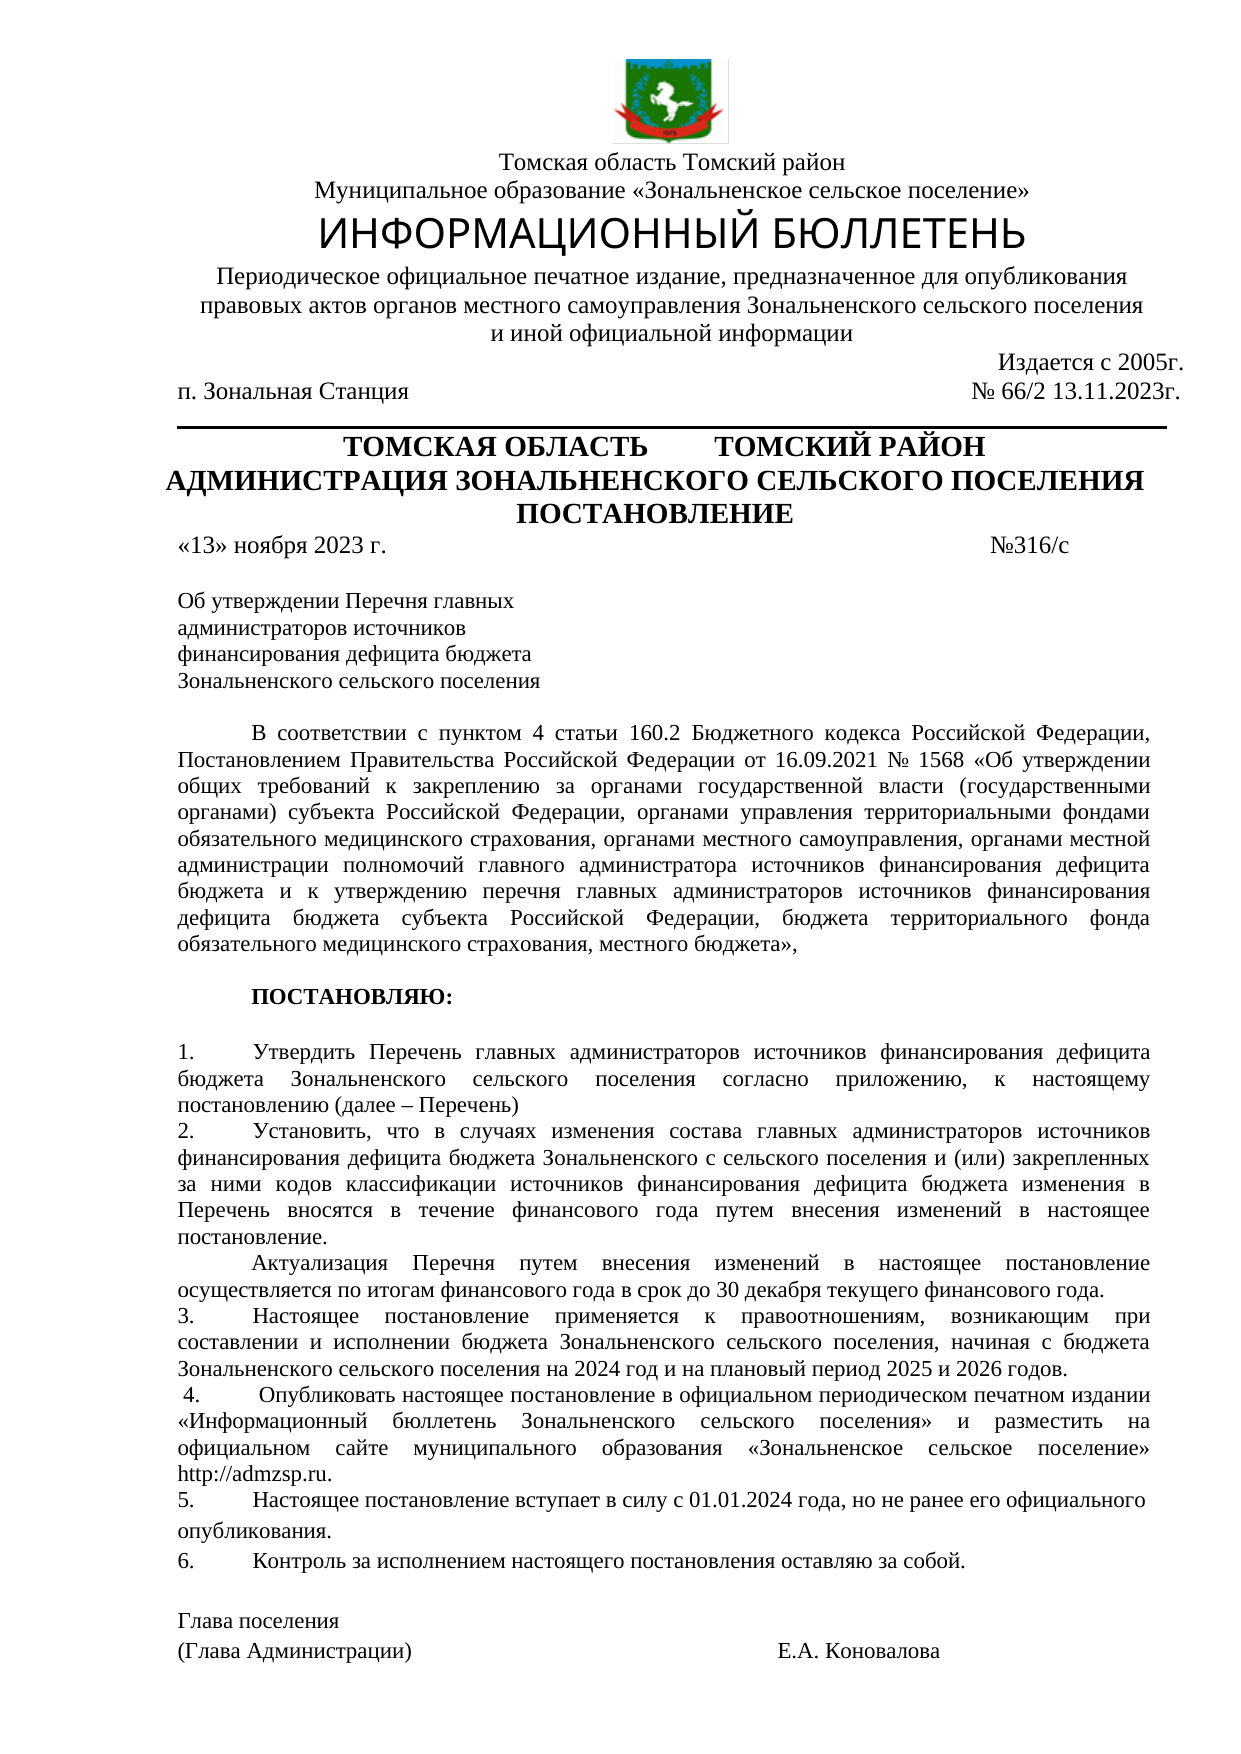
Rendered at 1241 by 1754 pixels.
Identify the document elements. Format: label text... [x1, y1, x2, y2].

text Муниципальное образование «Зональненское сельское поселение» [177, 175, 1167, 204]
text финансирования дефицита бюджета [177, 640, 1152, 667]
text Томская область Томский район [177, 147, 1167, 175]
list 6. Контроль за исполнением настоящего постановления оставляю за собой. [177, 1547, 1147, 1573]
text администраторов источников [177, 614, 1152, 640]
text «13» ноября 2023 г. №316/с [177, 530, 1152, 558]
text ПОСТАНОВЛЕНИЕ [158, 496, 1152, 530]
text п. Зональная Станция № 66/2 13.11.2023г. [177, 376, 1211, 405]
list 5. Настоящее постановление вступает в силу с 01.01.2024 года, но не ранее его официального опубликования. [177, 1486, 1147, 1543]
text 3. Настоящее постановление применяется к правоотношениям, возникающим при составлении и исполнении бюджета Зональненского сельского поселения, начиная с бюджета Зональненского сельского поселения на 2024 год и на плановый период 2025 и 2026 годов. [177, 1302, 1152, 1381]
text Об утверждении Перечня главных [177, 588, 1152, 614]
text ПОСТАНОВЛЯЮ: [177, 983, 1152, 1009]
text Актуализация Перечня путем внесения изменений в настоящее постановление осуществляется по итогам финансового года в срок до 30 декабря текущего финансового года. [177, 1249, 1152, 1302]
text 4. Опубликовать настоящее постановление в официальном периодическом печатном издании «Информационный бюллетень Зональненского сельского поселения» и разместить на официальном сайте муниципального образования «Зональненское сельское поселение» http://admzsp.ru. [177, 1381, 1152, 1486]
text ТОМСКАЯ ОБЛАСТЬ ТОМСКИЙ РАЙОН [177, 429, 1152, 463]
text В соответствии с пунктом 4 статьи 160.2 Бюджетного кодекса Российской Федерации, Постановлением Правительства Российской Федерации от 16.09.2021 № 1568 «Об утверждении общих требований к закреплению за органами государственной власти (государственными органами) субъекта Российской Федерации, органами управления территориальными фондами обязательного медицинского страхования, органами местного самоуправления, органами местной администрации полномочий главного администратора источников финансирования дефицита бюджета и к утверждению перечня главных администраторов источников финансирования дефицита бюджета субъекта Российской Федерации, бюджета территориального фонда обязательного медицинского страхования, местного бюджета», [177, 719, 1152, 957]
list Глава поселения [177, 1607, 1147, 1634]
text 1. Утвердить Перечень главных администраторов источников финансирования дефицита бюджета Зональненского сельского поселения согласно приложению, к настоящему постановлению (далее – Перечень) [177, 1038, 1152, 1117]
text Издается с 2005г. [177, 347, 1211, 376]
text Периодическое официальное печатное издание, предназначенное для опубликования [177, 261, 1167, 290]
text АДМИНИСТРАЦИЯ ЗОНАЛЬНЕНСКОГО СЕЛЬСКОГО ПОСЕЛЕНИЯ [158, 463, 1152, 496]
text 2. Установить, что в случаях изменения состава главных администраторов источников финансирования дефицита бюджета Зональненского с сельского поселения и (или) закрепленных за ними кодов классификации источников финансирования дефицита бюджета изменения в Перечень вносятся в течение финансового года путем внесения изменений в настоящее постановление. [177, 1117, 1152, 1249]
text правовых актов органов местного самоуправления Зональненского сельского поселения [177, 290, 1167, 318]
text Зональненского сельского поселения [177, 667, 1152, 693]
picture [612, 59, 732, 147]
text ИНФОРМАЦИОННЫЙ БЮЛЛЕТЕНЬ [177, 204, 1167, 261]
text и иной официальной информации [177, 318, 1167, 347]
list (Глава Администрации) Е.А. Коновалова [177, 1637, 1147, 1664]
